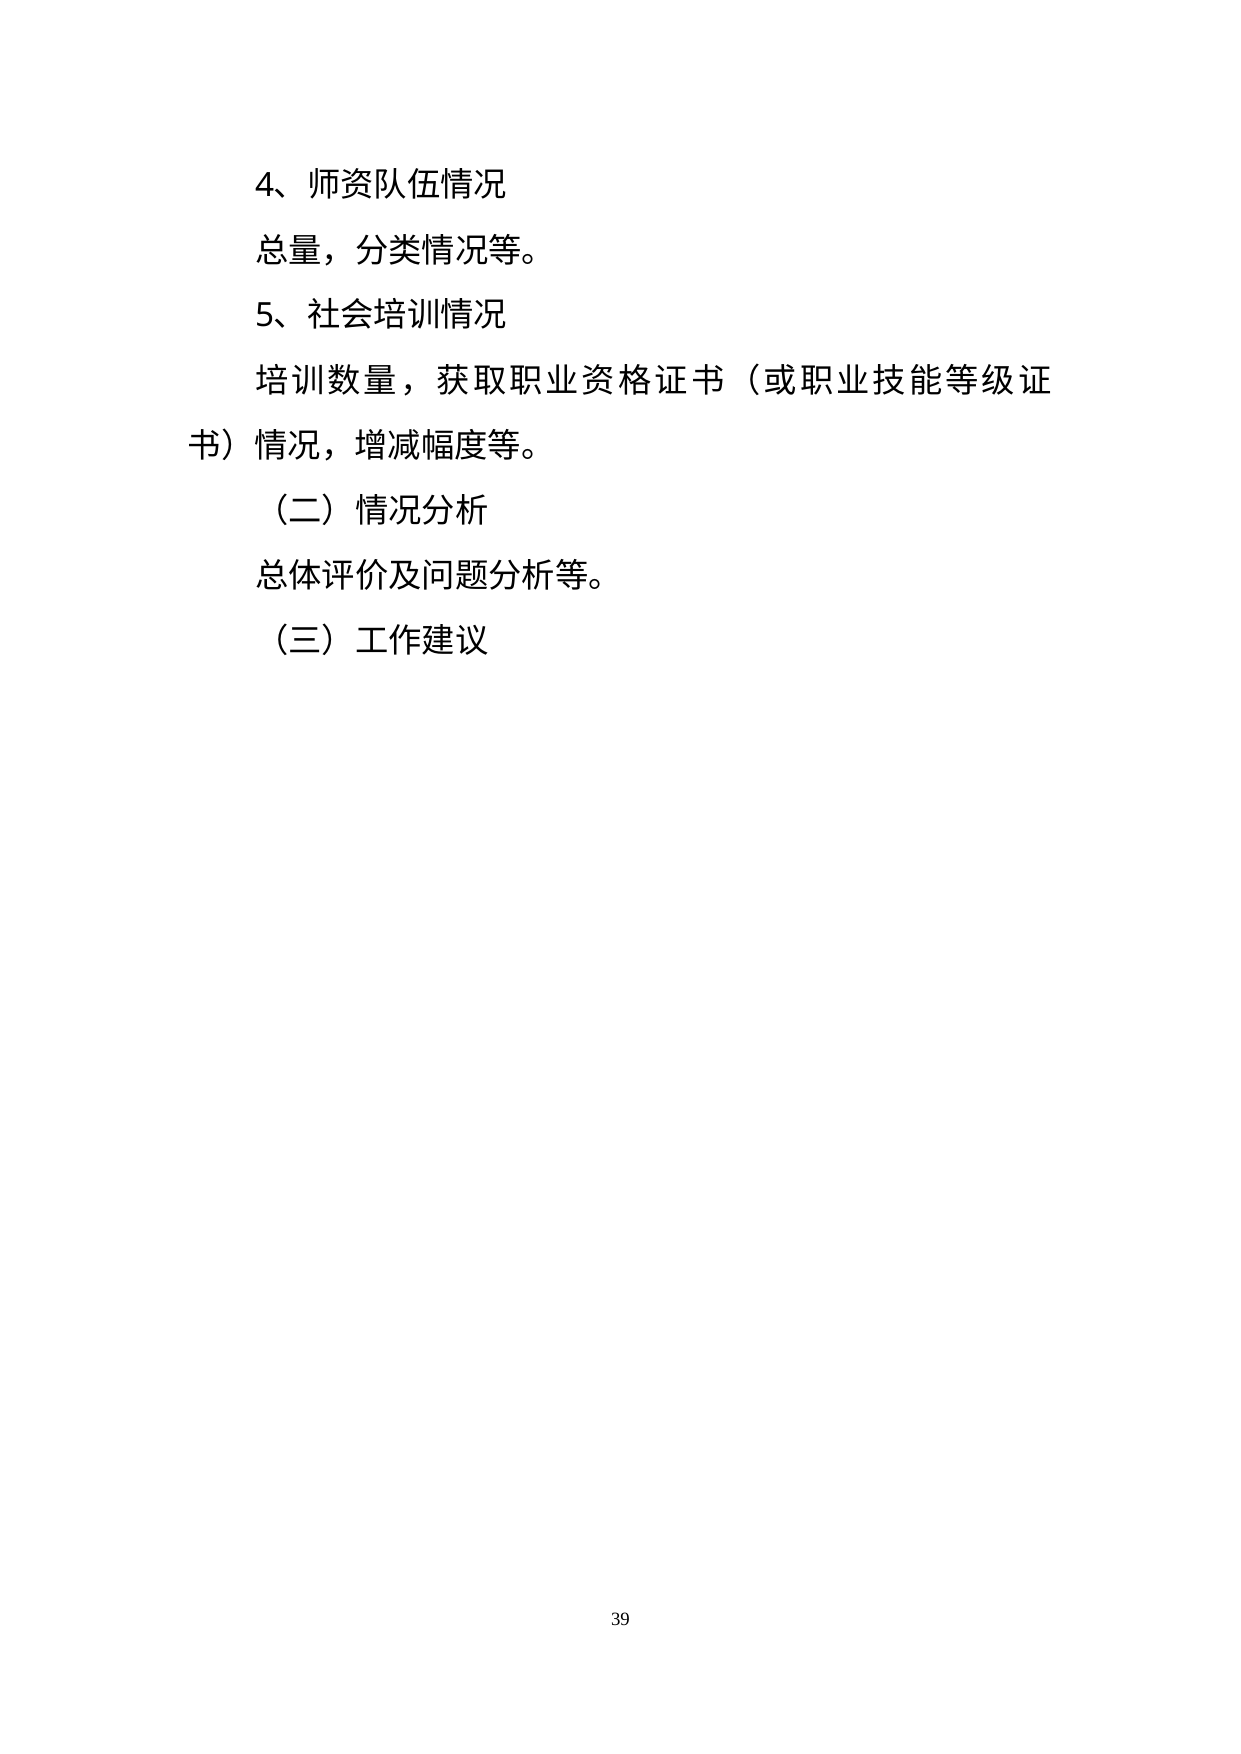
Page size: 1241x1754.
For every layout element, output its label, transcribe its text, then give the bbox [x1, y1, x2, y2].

text 总量，分类情况等。 [187, 215, 1053, 280]
text （二）情况分析 [187, 475, 1053, 540]
text （三）工作建议 [187, 605, 1053, 670]
text 5、社会培训情况 [187, 280, 1053, 345]
text 培训数量，获取职业资格证书（或职业技能等级证书）情况，增减幅度等。 [187, 345, 1053, 475]
text 4、师资队伍情况 [187, 150, 1053, 215]
text 总体评价及问题分析等。 [187, 540, 1053, 605]
